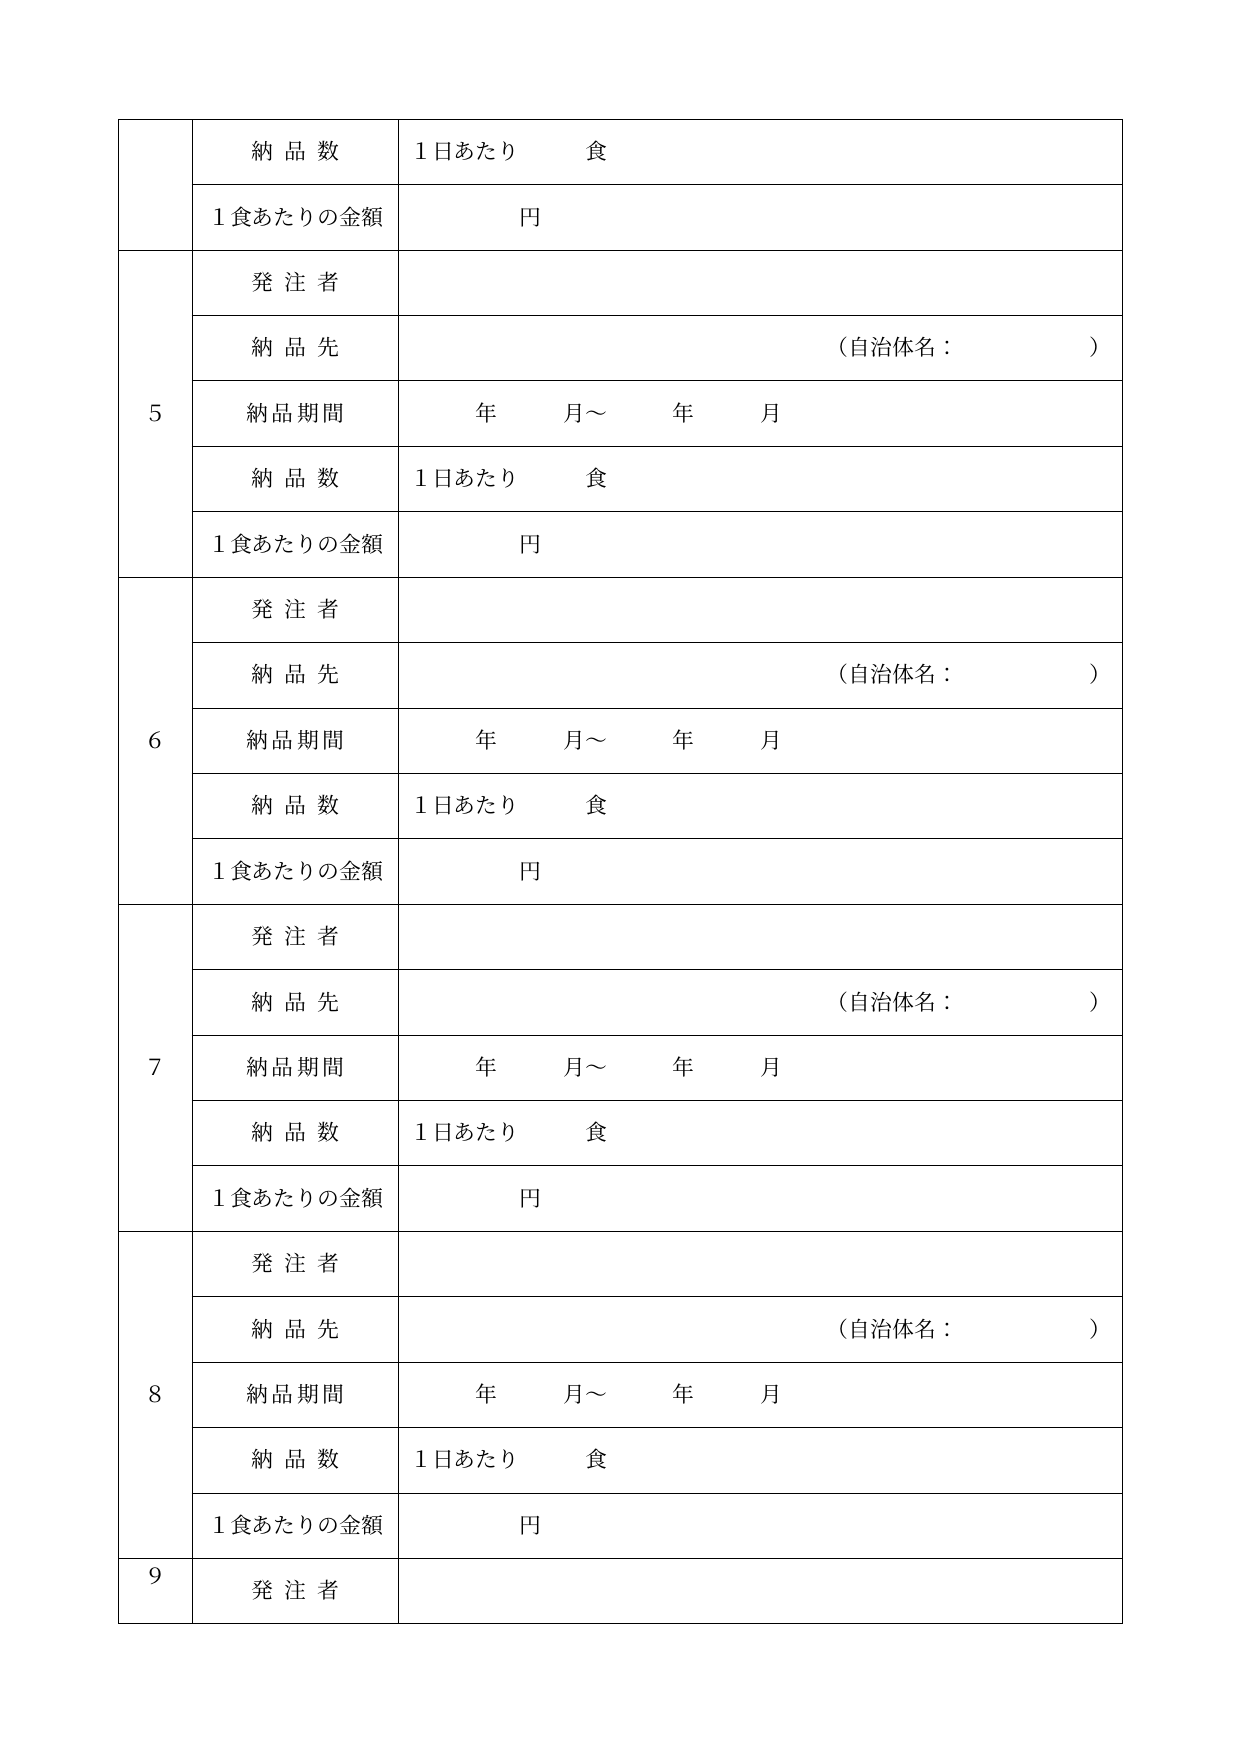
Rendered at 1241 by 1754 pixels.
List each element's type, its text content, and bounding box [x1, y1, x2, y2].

table_cell 納品期間 [193, 381, 398, 446]
table_cell 円 [399, 839, 1122, 904]
table_cell 納品先 [193, 1297, 398, 1362]
table_cell ７ [119, 905, 192, 1231]
table_cell 発注者 [193, 251, 398, 315]
table_cell 発注者 [193, 1559, 398, 1623]
table_cell 納品数 [193, 120, 398, 184]
table_cell ８ [119, 1232, 192, 1558]
table_cell 納品期間 [193, 709, 398, 773]
table_cell 発注者 [193, 1232, 398, 1296]
table_cell １食あたりの金額 [193, 185, 398, 249]
table_cell ５ [119, 251, 192, 577]
table_cell 納品先 [193, 316, 398, 380]
table_cell [399, 251, 1122, 315]
table_cell 円 [399, 1166, 1122, 1231]
table_cell 納品期間 [193, 1036, 398, 1100]
table_cell [399, 1232, 1122, 1296]
table_cell [399, 905, 1122, 969]
table_cell 発注者 [193, 578, 398, 642]
table_cell １日あたり 食 [399, 1101, 1122, 1165]
table_cell １日あたり 食 [399, 774, 1122, 838]
table_cell 円 [399, 512, 1122, 577]
table_cell （自治体名： ） [399, 1297, 1122, 1362]
table_cell （自治体名： ） [399, 643, 1122, 707]
table_cell [399, 578, 1122, 642]
table_cell 年 月～ 年 月 [399, 709, 1122, 773]
table_cell 納品数 [193, 774, 398, 838]
table_cell 年 月～ 年 月 [399, 1036, 1122, 1100]
table_cell １日あたり 食 [399, 447, 1122, 511]
table_cell １食あたりの金額 [193, 1166, 398, 1231]
table_cell 納品期間 [193, 1363, 398, 1427]
table_cell 納品先 [193, 970, 398, 1034]
table_cell [399, 1559, 1122, 1623]
table_cell 円 [399, 1494, 1122, 1558]
table_cell １日あたり 食 [399, 1428, 1122, 1492]
table_cell １食あたりの金額 [193, 1494, 398, 1558]
table_cell 発注者 [193, 905, 398, 969]
table_cell 円 [399, 185, 1122, 249]
table_cell 年 月～ 年 月 [399, 1363, 1122, 1427]
table_cell ９ [119, 1559, 192, 1623]
table_cell １食あたりの金額 [193, 512, 398, 577]
table_cell 納品数 [193, 1101, 398, 1165]
table_cell ６ [119, 578, 192, 904]
table_cell 納品先 [193, 643, 398, 707]
table_cell 納品数 [193, 1428, 398, 1492]
table_cell １食あたりの金額 [193, 839, 398, 904]
table_cell （自治体名： ） [399, 970, 1122, 1034]
table_cell 納品数 [193, 447, 398, 511]
table_cell １日あたり 食 [399, 120, 1122, 184]
table_cell （自治体名： ） [399, 316, 1122, 380]
table_cell 年 月～ 年 月 [399, 381, 1122, 446]
